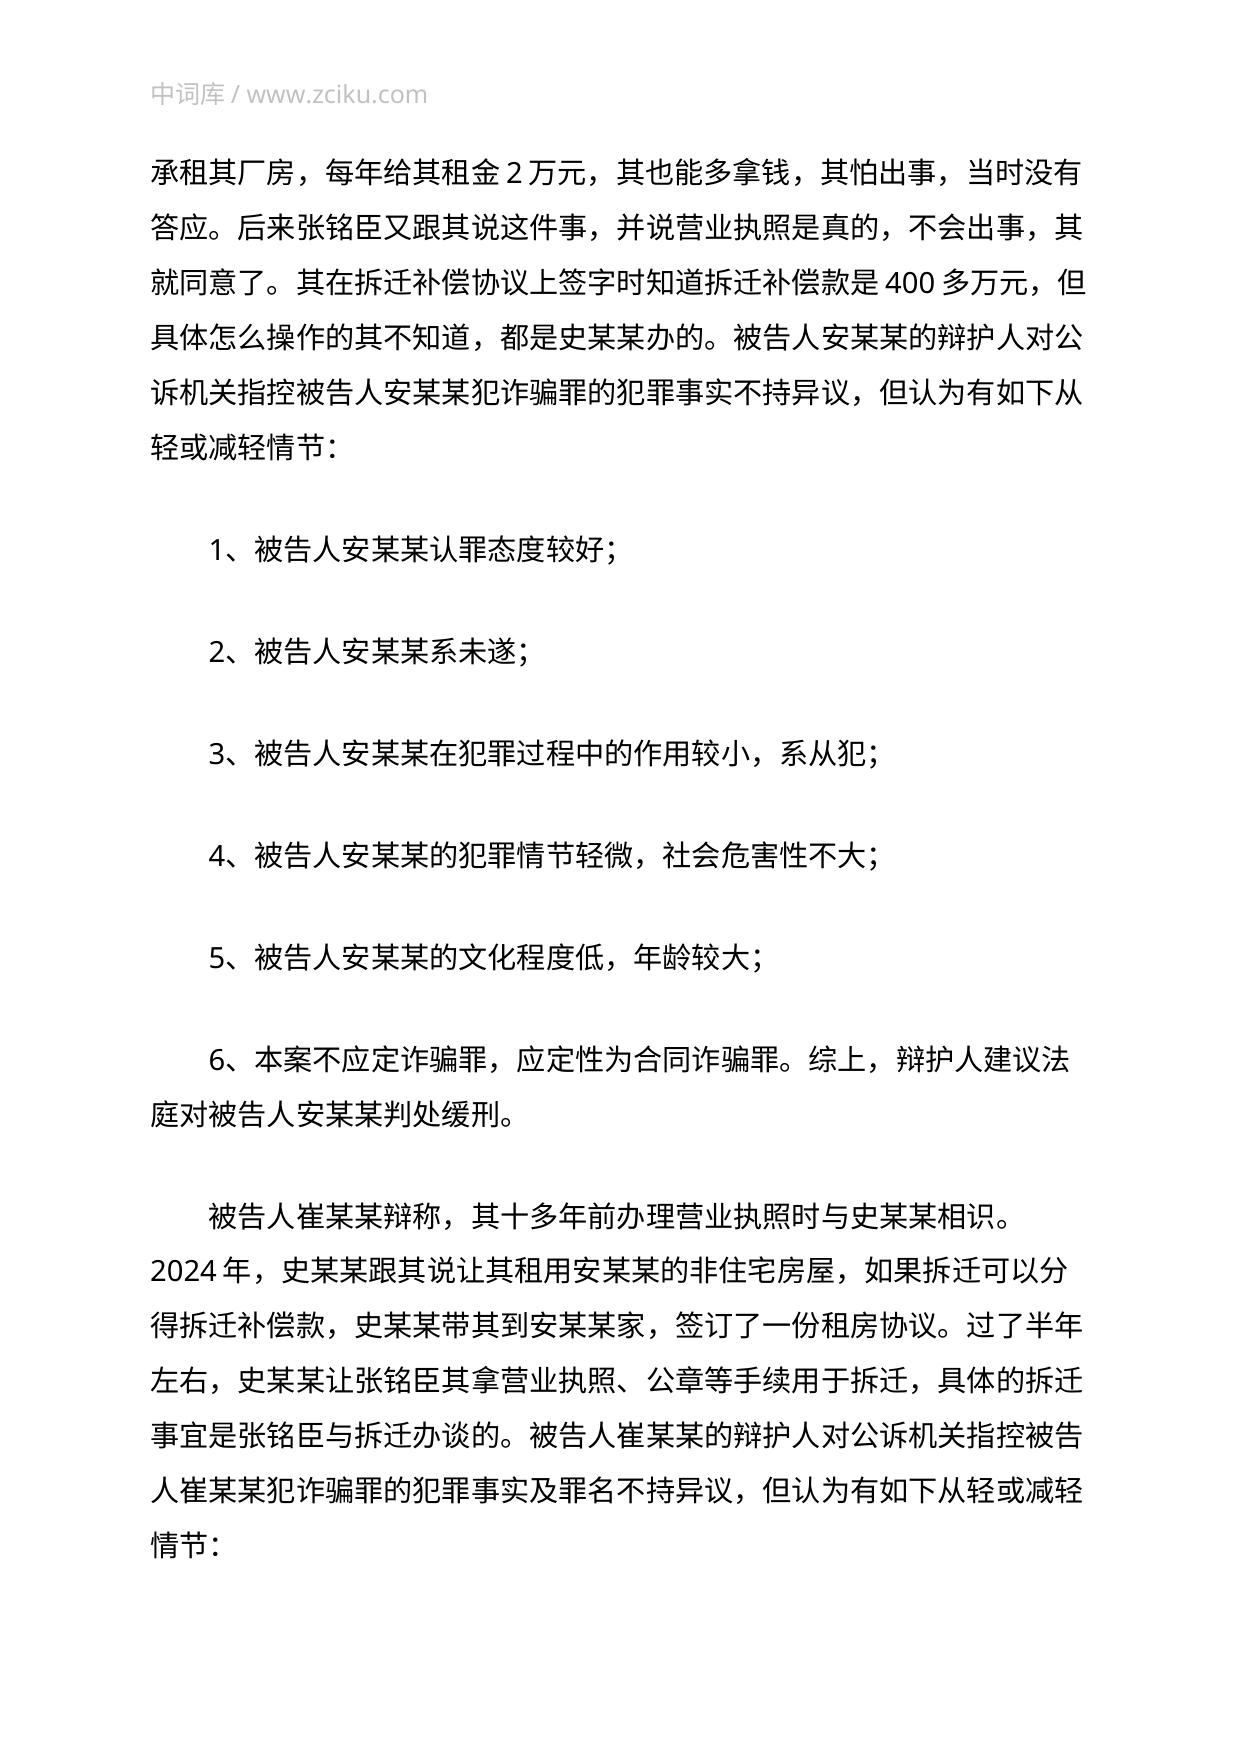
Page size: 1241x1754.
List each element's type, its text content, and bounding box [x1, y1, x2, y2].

text 4、被告人安某某的犯罪情节轻微，社会危害性不大； [150, 832, 1090, 875]
text 被告人崔某某辩称，其十多年前办理营业执照时与史某某相识。2024年，史某某跟其说让其租用安某某的非住宅房屋，如果拆迁可以分得拆迁补偿款，史某某带其到安某某家，签订了一份租房协议。过了半年左右，史某某让张铭臣其拿营业执照、公章等手续用于拆迁，具体的拆迁事宜是张铭臣与拆迁办谈的。被告人崔某某的辩护人对公诉机关指控被告人崔某某犯诈骗罪的犯罪事实及罪名不持异议，但认为有如下从轻或减轻情节： [150, 1193, 1090, 1565]
text 2、被告人安某某系未遂； [150, 628, 1090, 671]
text 6、本案不应定诈骗罪，应定性为合同诈骗罪。综上，辩护人建议法庭对被告人安某某判处缓刑。 [150, 1036, 1090, 1134]
text 1、被告人安某某认罪态度较好； [150, 526, 1090, 569]
text 5、被告人安某某的文化程度低，年龄较大； [150, 934, 1090, 977]
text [150, 150, 1090, 467]
text 3、被告人安某某在犯罪过程中的作用较小，系从犯； [150, 730, 1090, 773]
